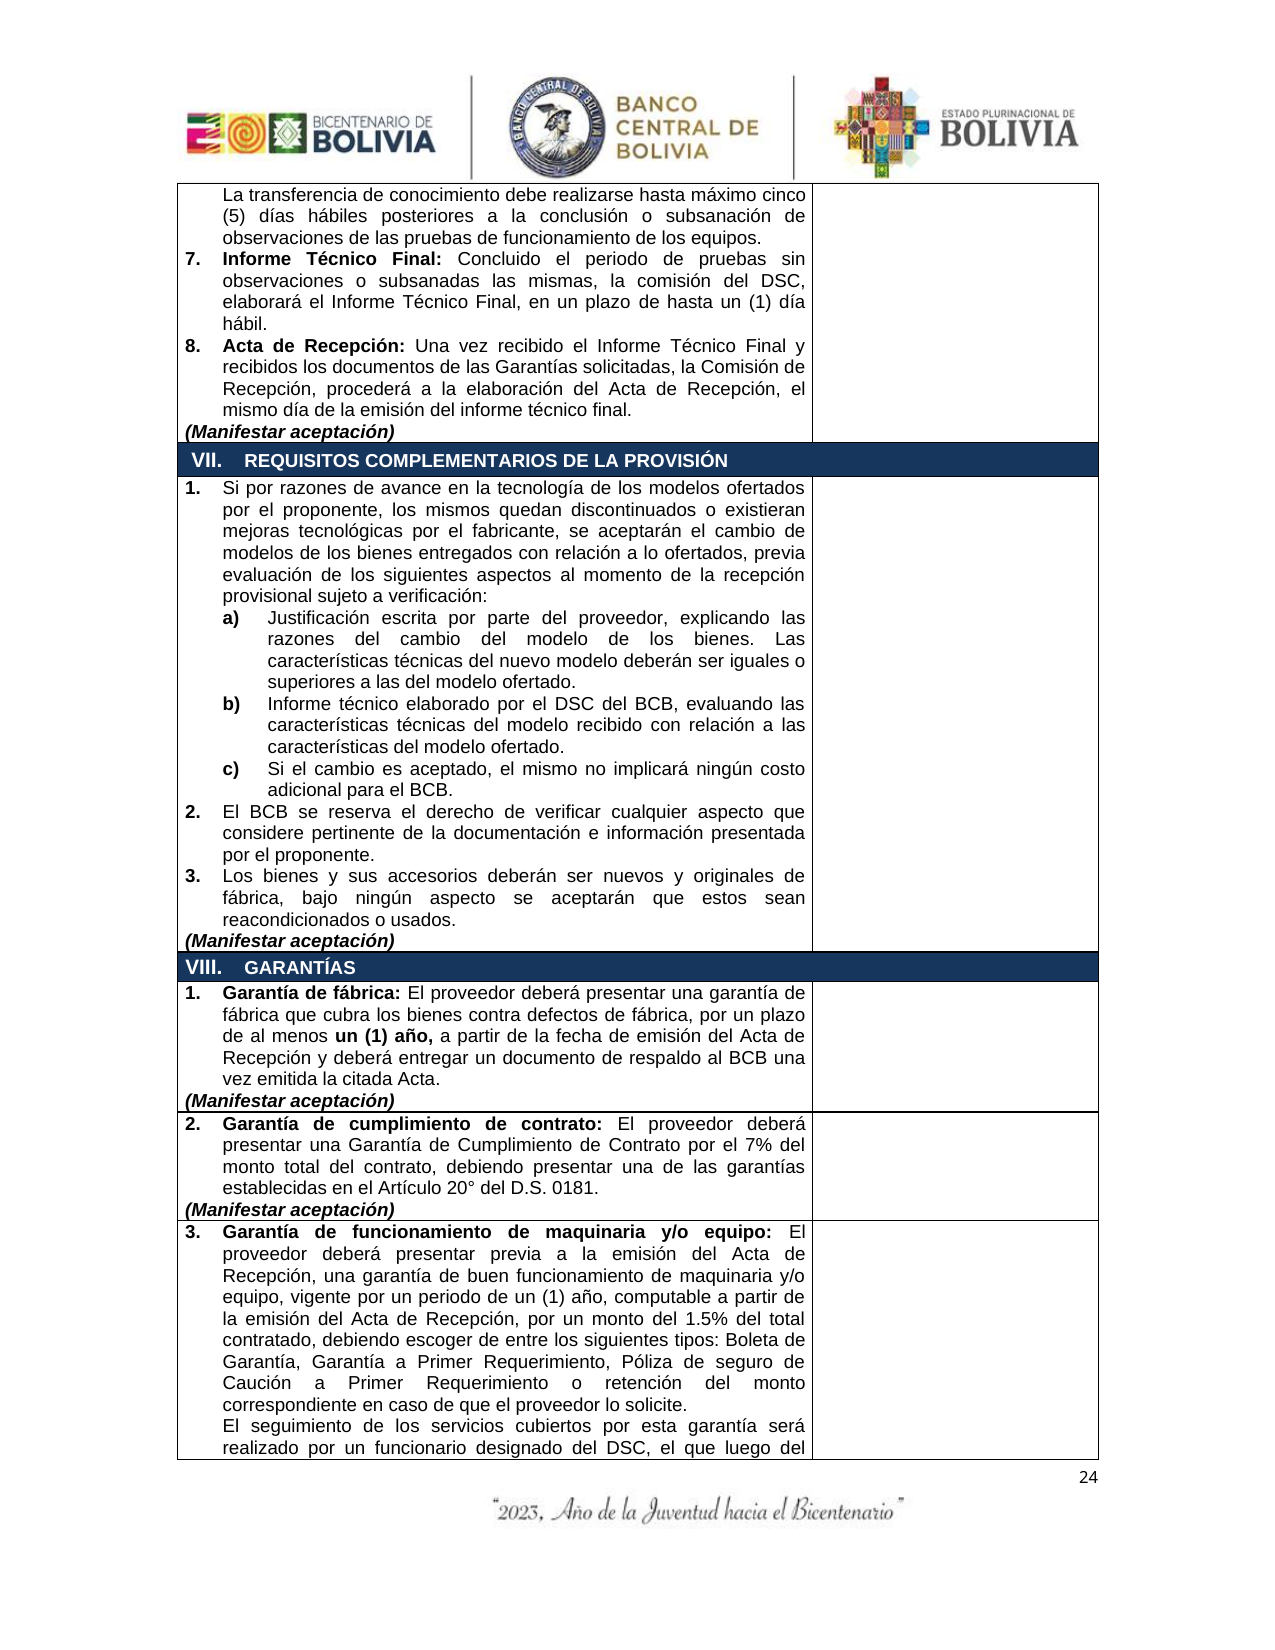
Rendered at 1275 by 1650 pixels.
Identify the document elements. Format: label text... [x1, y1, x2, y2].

table_cell [813, 982, 1098, 1111]
table_cell Garantía de fábrica: El proveedor deberá presentar una garantía de fábrica que cubra los bienes contra defectos de fábrica, por un plazo de al menos un (1) año, a partir de la fecha de emisión del Acta de Recepción y deberá entregar un documento de respaldo al BCB una vez emitida la citada Acta. (Manifestar aceptación) [178, 982, 812, 1111]
table_cell [813, 184, 1098, 442]
picture [177, 73, 1098, 183]
table_cell [813, 1113, 1098, 1220]
table_cell [813, 477, 1098, 951]
picture [177, 1488, 1217, 1542]
table_cell Si por razones de avance en la tecnología de los modelos ofertados por el proponente, los mismos quedan discontinuados o existieran mejoras tecnológicas por el fabricante, se aceptarán el cambio de modelos de los bienes entregados con relación a lo ofertados, previa evaluación de los siguientes aspectos al momento de la recepción provisional sujeto a verificación: Justificación escrita por parte del proveedor, explicando las razones del cambio del modelo de los bienes. Las características técnicas del nuevo modelo deberán ser iguales o superiores a las del modelo ofertado. Informe técnico elaborado por el DSC del BCB, evaluando las características técnicas del modelo recibido con relación a las características del modelo ofertado. Si el cambio es aceptado, el mismo no implicará ningún costo adicional para el BCB. El BCB se reserva el derecho de verificar cualquier aspecto que considere pertinente de la documentación e información presentada por el proponente. Los bienes y sus accesorios deberán ser nuevos y originales de fábrica, bajo ningún aspecto se aceptarán que estos sean reacondicionados o usados. (Manifestar aceptación) [178, 477, 812, 951]
table_cell GARANTÍAS [178, 953, 1098, 981]
table_cell [813, 1221, 1098, 1458]
table_cell Garantía de cumplimiento de contrato: El proveedor deberá presentar una Garantía de Cumplimiento de Contrato por el 7% del monto total del contrato, debiendo presentar una de las garantías establecidas en el Artículo 20° del D.S. 0181. (Manifestar aceptación) [178, 1113, 812, 1220]
table_cell REQUISITOS COMPLEMENTARIOS DE LA PROVISIÓN [178, 443, 1098, 476]
